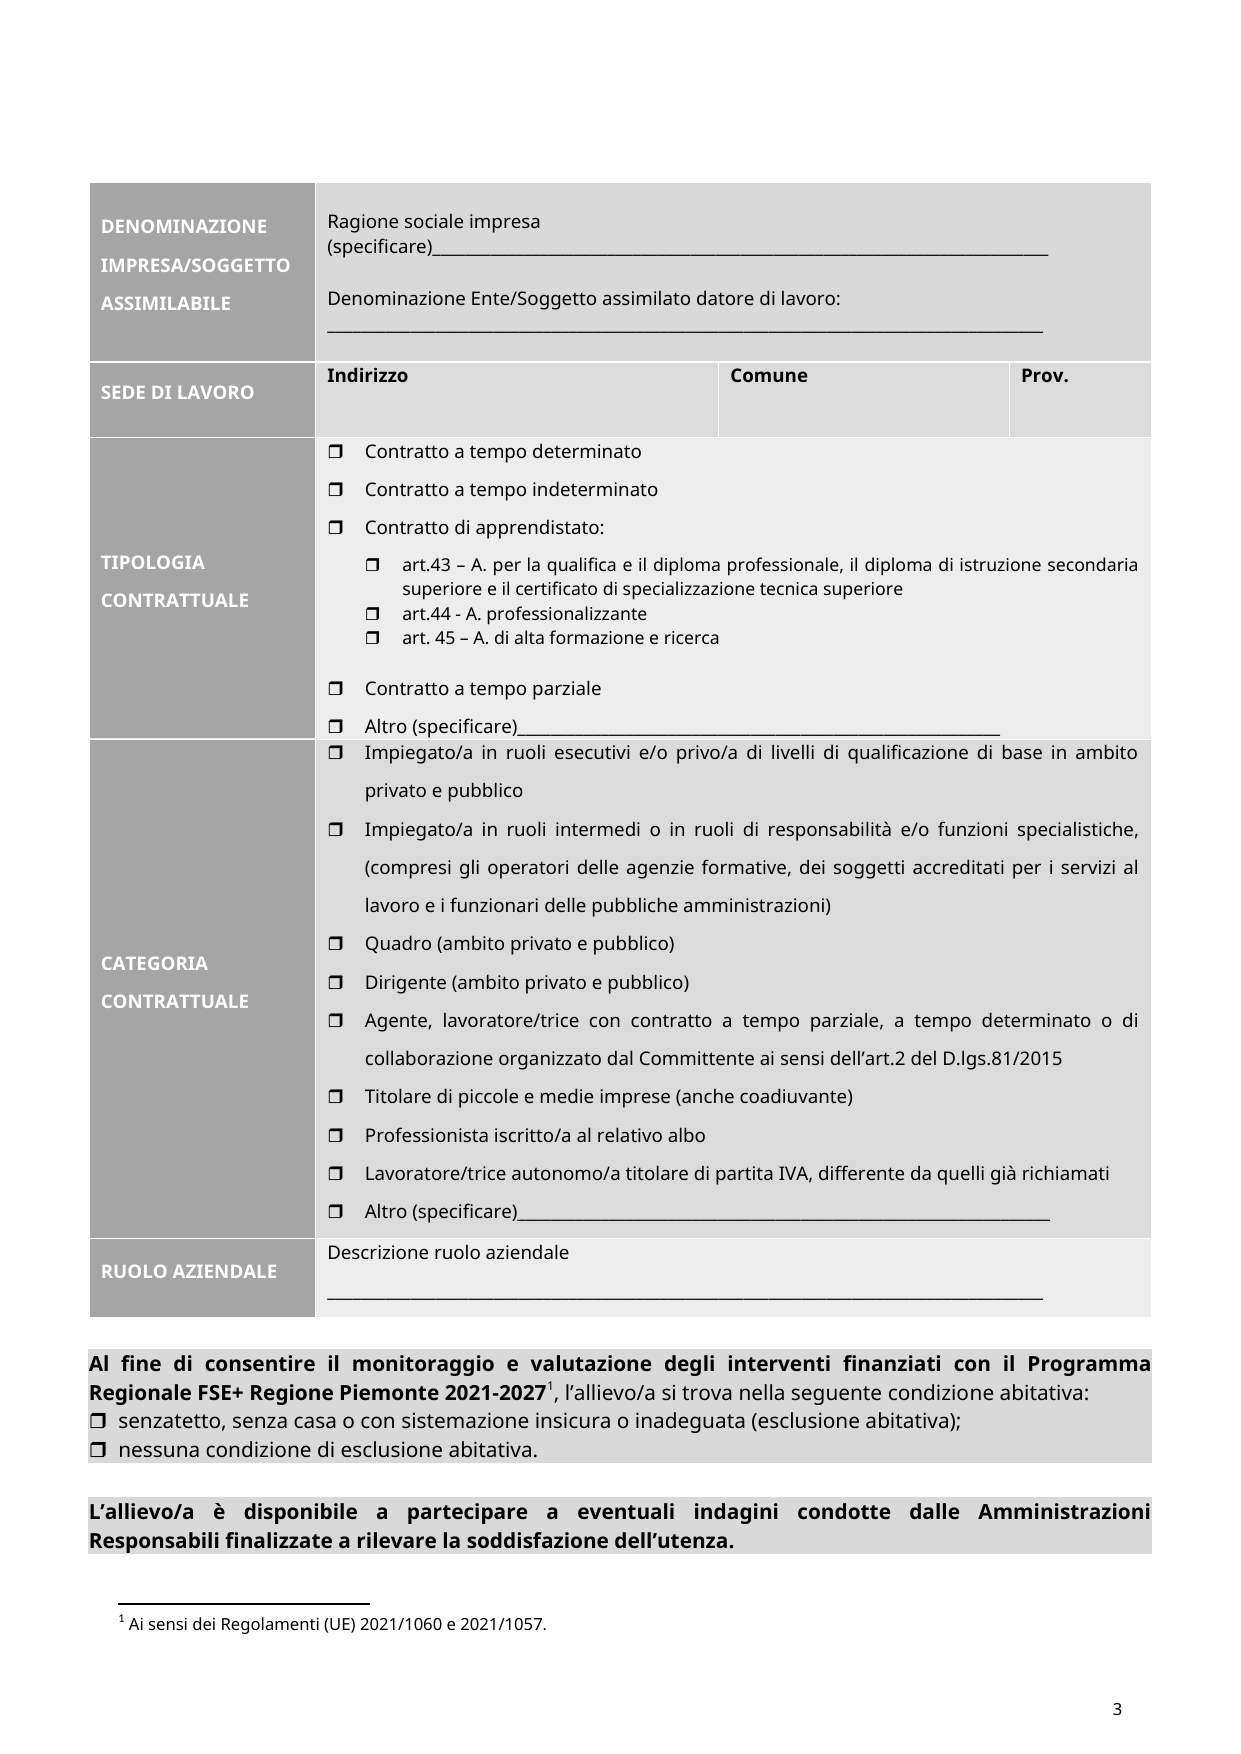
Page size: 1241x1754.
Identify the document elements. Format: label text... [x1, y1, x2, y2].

list nessuna condizione di esclusione abitativa. [88, 1435, 1152, 1463]
table_header DENOMINAZIONE IMPRESA/SOGGETTO ASSIMILABILE [90, 183, 315, 361]
table_cell Indirizzo [316, 363, 718, 437]
table_cell Prov. [1010, 363, 1151, 437]
table_cell Descrizione ruolo aziendale ______________________________________________________________________________________ [316, 1239, 1151, 1317]
text Al fine di consentire il monitoraggio e valutazione degli interventi finanziati con il Programma Regionale FSE+ Regione Piemonte 2021-2027, l’allievo/a si trova nella seguente condizione abitativa: [88, 1349, 1152, 1406]
table_cell CATEGORIA CONTRATTUALE [90, 740, 315, 1238]
table_cell SEDE DI LAVORO [90, 363, 315, 437]
list senzatetto, senza casa o con sistemazione insicura o inadeguata (esclusione abitativa); [88, 1406, 1152, 1435]
text L’allievo/a è disponibile a partecipare a eventuali indagini condotte dalle Amministrazioni Responsabili finalizzate a rilevare la soddisfazione dell’utenza. [88, 1497, 1152, 1554]
table_cell Contratto a tempo determinato Contratto a tempo indeterminato Contratto di apprendistato: art.43 – A. per la qualifica e il diploma professionale, il diploma di istruzione secondaria superiore e il certificato di specializzazione tecnica superiore art.44 - A. professionalizzante art. 45 – A. di alta formazione e ricerca Contratto a tempo parziale Altro (specificare)__________________________________________________________ [316, 438, 1151, 738]
table_header Ragione sociale impresa (specificare)__________________________________________________________________________ Denominazione Ente/Soggetto assimilato datore di lavoro: ______________________________________________________________________________________ [316, 183, 1151, 361]
table_cell Comune [719, 363, 1009, 437]
table_cell Impiegato/a in ruoli esecutivi e/o privo/a di livelli di qualificazione di base in ambito privato e pubblico Impiegato/a in ruoli intermedi o in ruoli di responsabilità e/o funzioni specialistiche, (compresi gli operatori delle agenzie formative, dei soggetti accreditati per i servizi al lavoro e i funzionari delle pubbliche amministrazioni) Quadro (ambito privato e pubblico) Dirigente (ambito privato e pubblico) Agente, lavoratore/trice con contratto a tempo parziale, a tempo determinato o di collaborazione organizzato dal Committente ai sensi dell’art.2 del D.lgs.81/2015 Titolare di piccole e medie imprese (anche coadiuvante) Professionista iscritto/a al relativo albo Lavoratore/trice autonomo/a titolare di partita IVA, differente da quelli già richiamati Altro (specificare)________________________________________________________________ [316, 740, 1151, 1238]
table_cell RUOLO AZIENDALE [90, 1239, 315, 1317]
table_cell TIPOLOGIA CONTRATTUALE [90, 438, 315, 738]
